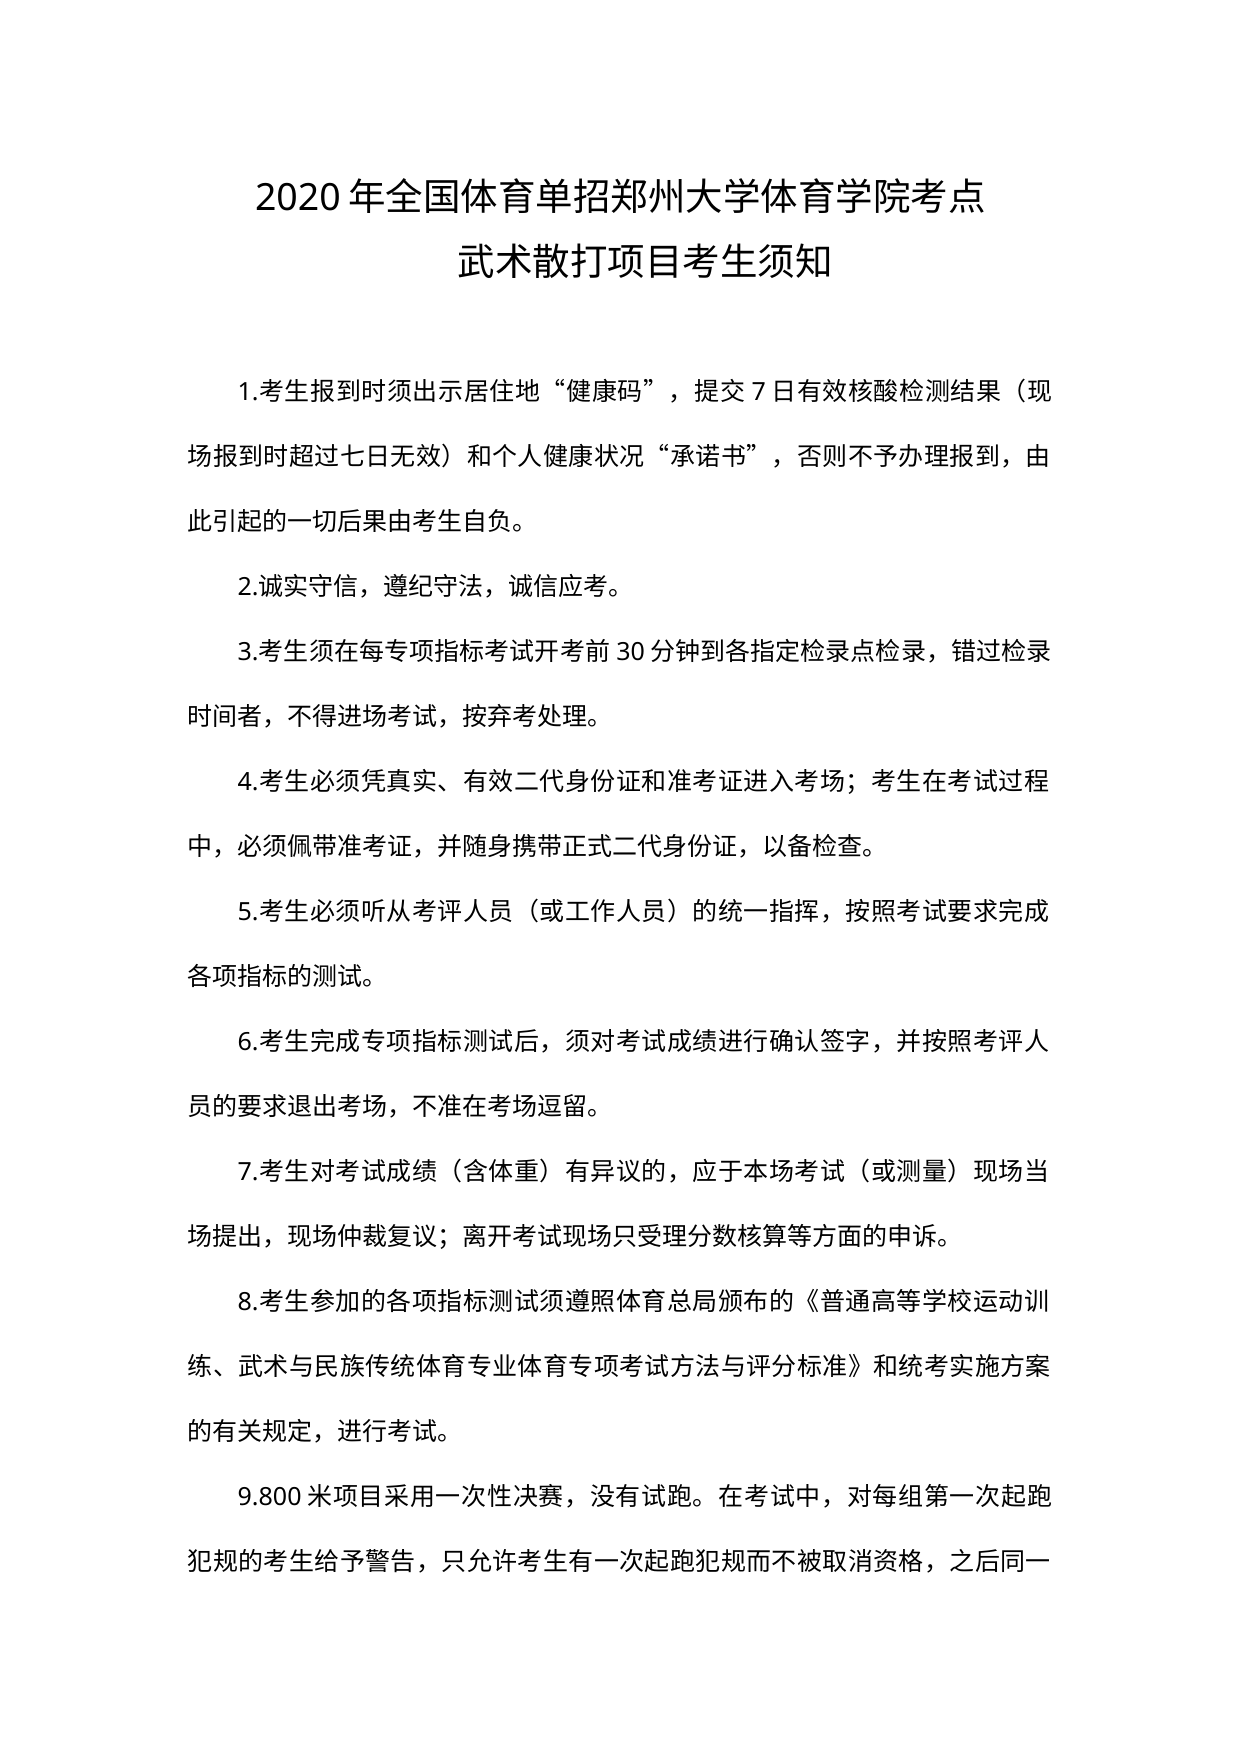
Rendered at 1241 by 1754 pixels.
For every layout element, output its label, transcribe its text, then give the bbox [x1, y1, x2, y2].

text 5.考生必须听从考评人员（或工作人员）的统一指挥，按照考试要求完成各项指标的测试。 [187, 877, 1053, 1007]
text 武术散打项目考生须知 [187, 227, 1053, 292]
text 1.考生报到时须出示居住地“健康码”，提交7日有效核酸检测结果（现场报到时超过七日无效）和个人健康状况“承诺书”，否则不予办理报到，由此引起的一切后果由考生自负。 [187, 357, 1053, 552]
text 2.诚实守信，遵纪守法，诚信应考。 [187, 552, 1053, 617]
text 4.考生必须凭真实、有效二代身份证和准考证进入考场；考生在考试过程中，必须佩带准考证，并随身携带正式二代身份证，以备检查。 [187, 747, 1053, 877]
text 6.考生完成专项指标测试后，须对考试成绩进行确认签字，并按照考评人员的要求退出考场，不准在考场逗留。 [187, 1007, 1053, 1137]
text 3.考生须在每专项指标考试开考前30分钟到各指定检录点检录，错过检录时间者，不得进场考试，按弃考处理。 [187, 617, 1053, 747]
text 7.考生对考试成绩（含体重）有异议的，应于本场考试（或测量）现场当场提出，现场仲裁复议；离开考试现场只受理分数核算等方面的申诉。 [187, 1137, 1053, 1267]
text 8.考生参加的各项指标测试须遵照体育总局颁布的《普通高等学校运动训练、武术与民族传统体育专业体育专项考试方法与评分标准》和统考实施方案的有关规定，进行考试。 [187, 1267, 1053, 1462]
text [187, 1462, 1053, 1592]
text 2020年全国体育单招郑州大学体育学院考点 [187, 162, 1053, 227]
